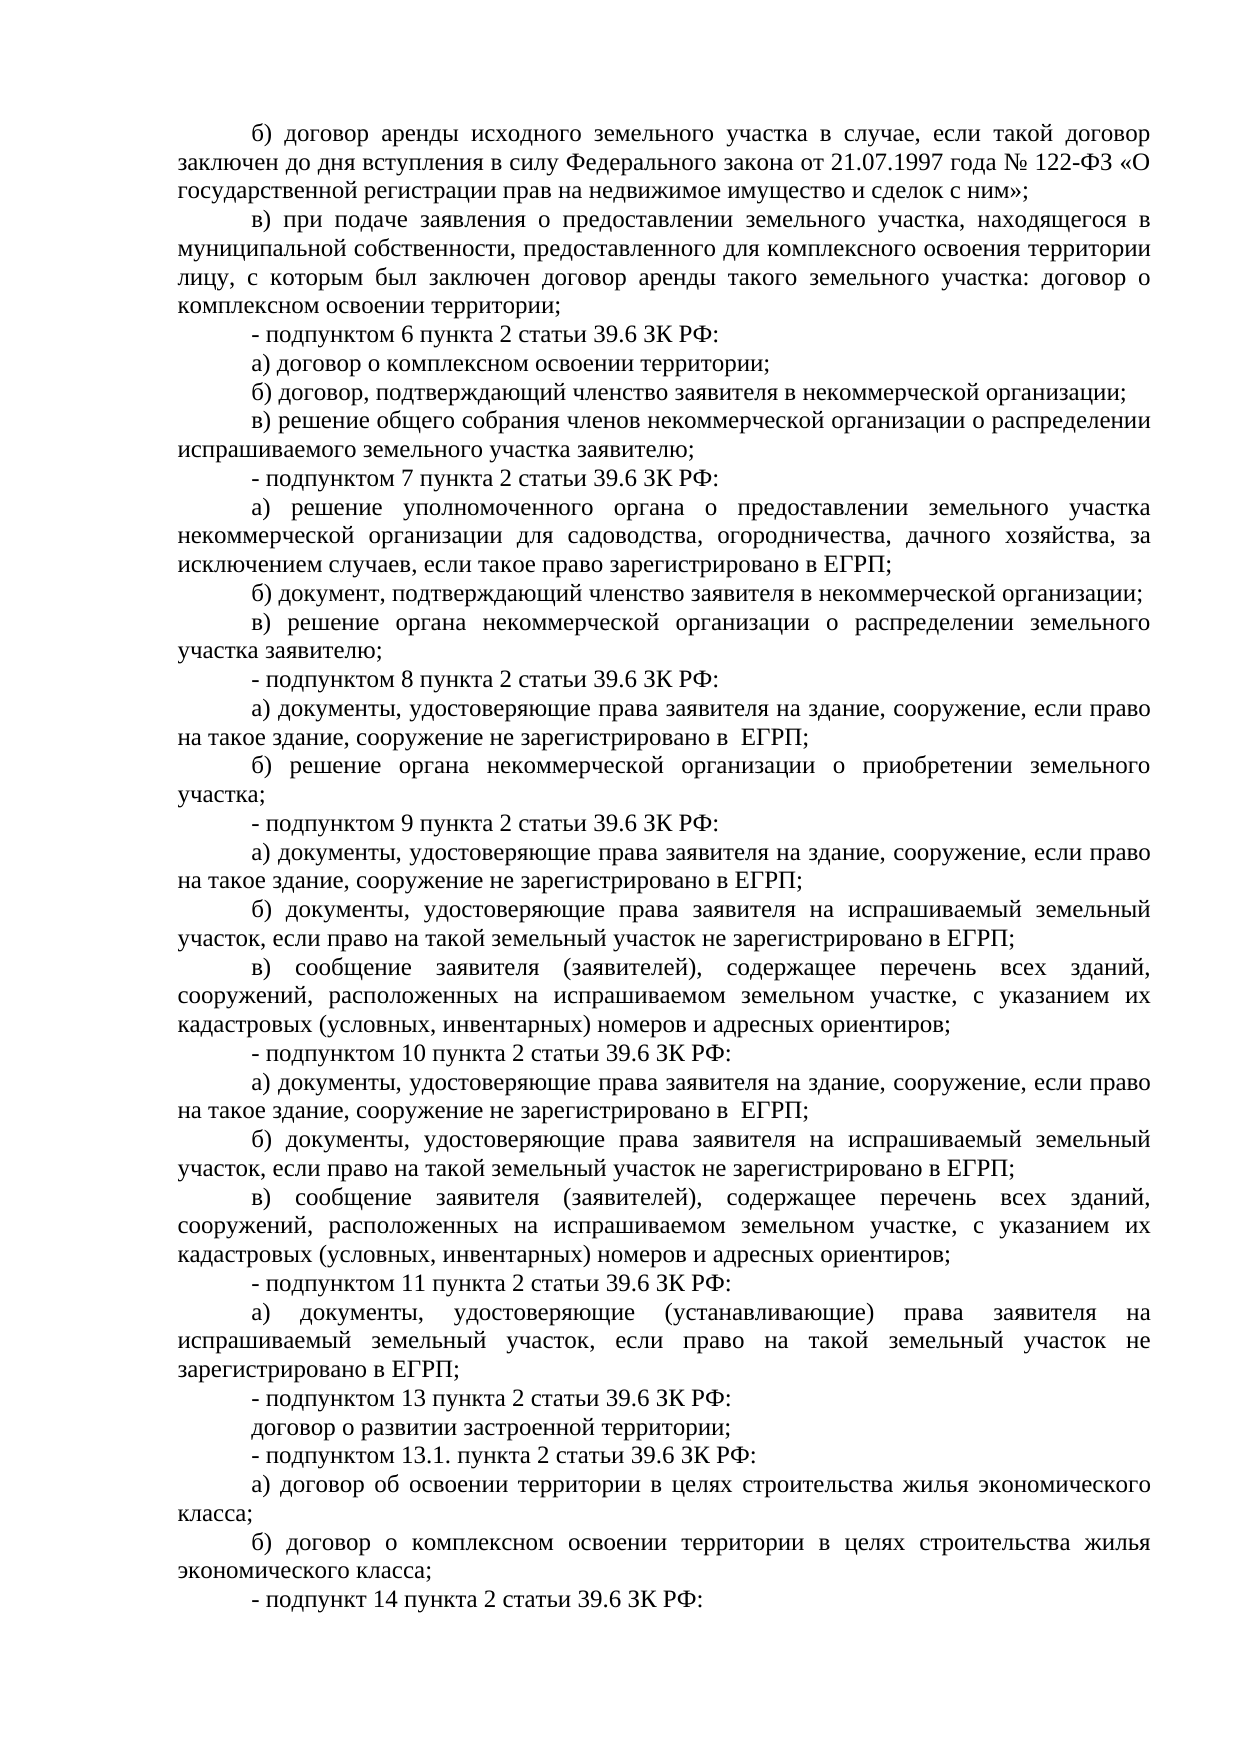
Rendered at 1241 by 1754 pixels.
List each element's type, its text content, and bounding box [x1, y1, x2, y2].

text б) документ, подтверждающий членство заявителя в некоммерческой организации; [177, 578, 1152, 607]
text - подпунктом 13 пункта 2 статьи 39.6 ЗК РФ: [177, 1383, 1152, 1412]
text а) решение уполномоченного органа о предоставлении земельного участка некоммерческой организации для садоводства, огородничества, дачного хозяйства, за исключением случаев, если такое право зарегистрировано в ЕГРП; [177, 492, 1152, 578]
text а) договор об освоении территории в целях строительства жилья экономического класса; [177, 1469, 1152, 1527]
text б) договор аренды исходного земельного участка в случае, если такой договор заключен до дня вступления в силу Федерального закона от 21.07.1997 года № 122-ФЗ «О государственной регистрации прав на недвижимое имущество и сделок с ним»; [177, 118, 1152, 204]
text а) документы, удостоверяющие права заявителя на здание, сооружение, если право на такое здание, сооружение не зарегистрировано в ЕГРП; [177, 693, 1152, 751]
text в) сообщение заявителя (заявителей), содержащее перечень всех зданий, сооружений, расположенных на испрашиваемом земельном участке, с указанием их кадастровых (условных, инвентарных) номеров и адресных ориентиров; [177, 952, 1152, 1038]
text в) сообщение заявителя (заявителей), содержащее перечень всех зданий, сооружений, расположенных на испрашиваемом земельном участке, с указанием их кадастровых (условных, инвентарных) номеров и адресных ориентиров; [177, 1182, 1152, 1268]
text б) решение органа некоммерческой организации о приобретении земельного участка; [177, 751, 1152, 808]
text б) документы, удостоверяющие права заявителя на испрашиваемый земельный участок, если право на такой земельный участок не зарегистрировано в ЕГРП; [177, 1124, 1152, 1182]
text - подпунктом 11 пункта 2 статьи 39.6 ЗК РФ: [177, 1268, 1152, 1297]
text - подпунктом 7 пункта 2 статьи 39.6 ЗК РФ: [177, 463, 1152, 492]
text а) документы, удостоверяющие (устанавливающие) права заявителя на испрашиваемый земельный участок, если право на такой земельный участок не зарегистрировано в ЕГРП; [177, 1297, 1152, 1383]
text а) договор о комплексном освоении территории; [177, 348, 1152, 377]
text - подпунктом 8 пункта 2 статьи 39.6 ЗК РФ: [177, 664, 1152, 693]
text б) договор, подтверждающий членство заявителя в некоммерческой организации; [177, 377, 1152, 406]
text в) при подаче заявления о предоставлении земельного участка, находящегося в муниципальной собственности, предоставленного для комплексного освоения территории лицу, с которым был заключен договор аренды такого земельного участка: договор о комплексном освоении территории; [177, 204, 1152, 319]
text - подпунктом 9 пункта 2 статьи 39.6 ЗК РФ: [177, 808, 1152, 837]
text в) решение общего собрания членов некоммерческой организации о распределении испрашиваемого земельного участка заявителю; [177, 406, 1152, 463]
text - подпункт 14 пункта 2 статьи 39.6 ЗК РФ: [177, 1584, 1152, 1613]
text - подпунктом 13.1. пункта 2 статьи 39.6 ЗК РФ: [177, 1441, 1152, 1469]
text - подпунктом 6 пункта 2 статьи 39.6 ЗК РФ: [177, 319, 1152, 348]
text договор о развитии застроенной территории; [177, 1412, 1152, 1441]
text в) решение органа некоммерческой организации о распределении земельного участка заявителю; [177, 607, 1152, 664]
text а) документы, удостоверяющие права заявителя на здание, сооружение, если право на такое здание, сооружение не зарегистрировано в ЕГРП; [177, 1067, 1152, 1124]
text - подпунктом 10 пункта 2 статьи 39.6 ЗК РФ: [177, 1038, 1152, 1067]
text б) документы, удостоверяющие права заявителя на испрашиваемый земельный участок, если право на такой земельный участок не зарегистрировано в ЕГРП; [177, 894, 1152, 952]
text б) договор о комплексном освоении территории в целях строительства жилья экономического класса; [177, 1527, 1152, 1584]
text а) документы, удостоверяющие права заявителя на здание, сооружение, если право на такое здание, сооружение не зарегистрировано в ЕГРП; [177, 837, 1152, 894]
